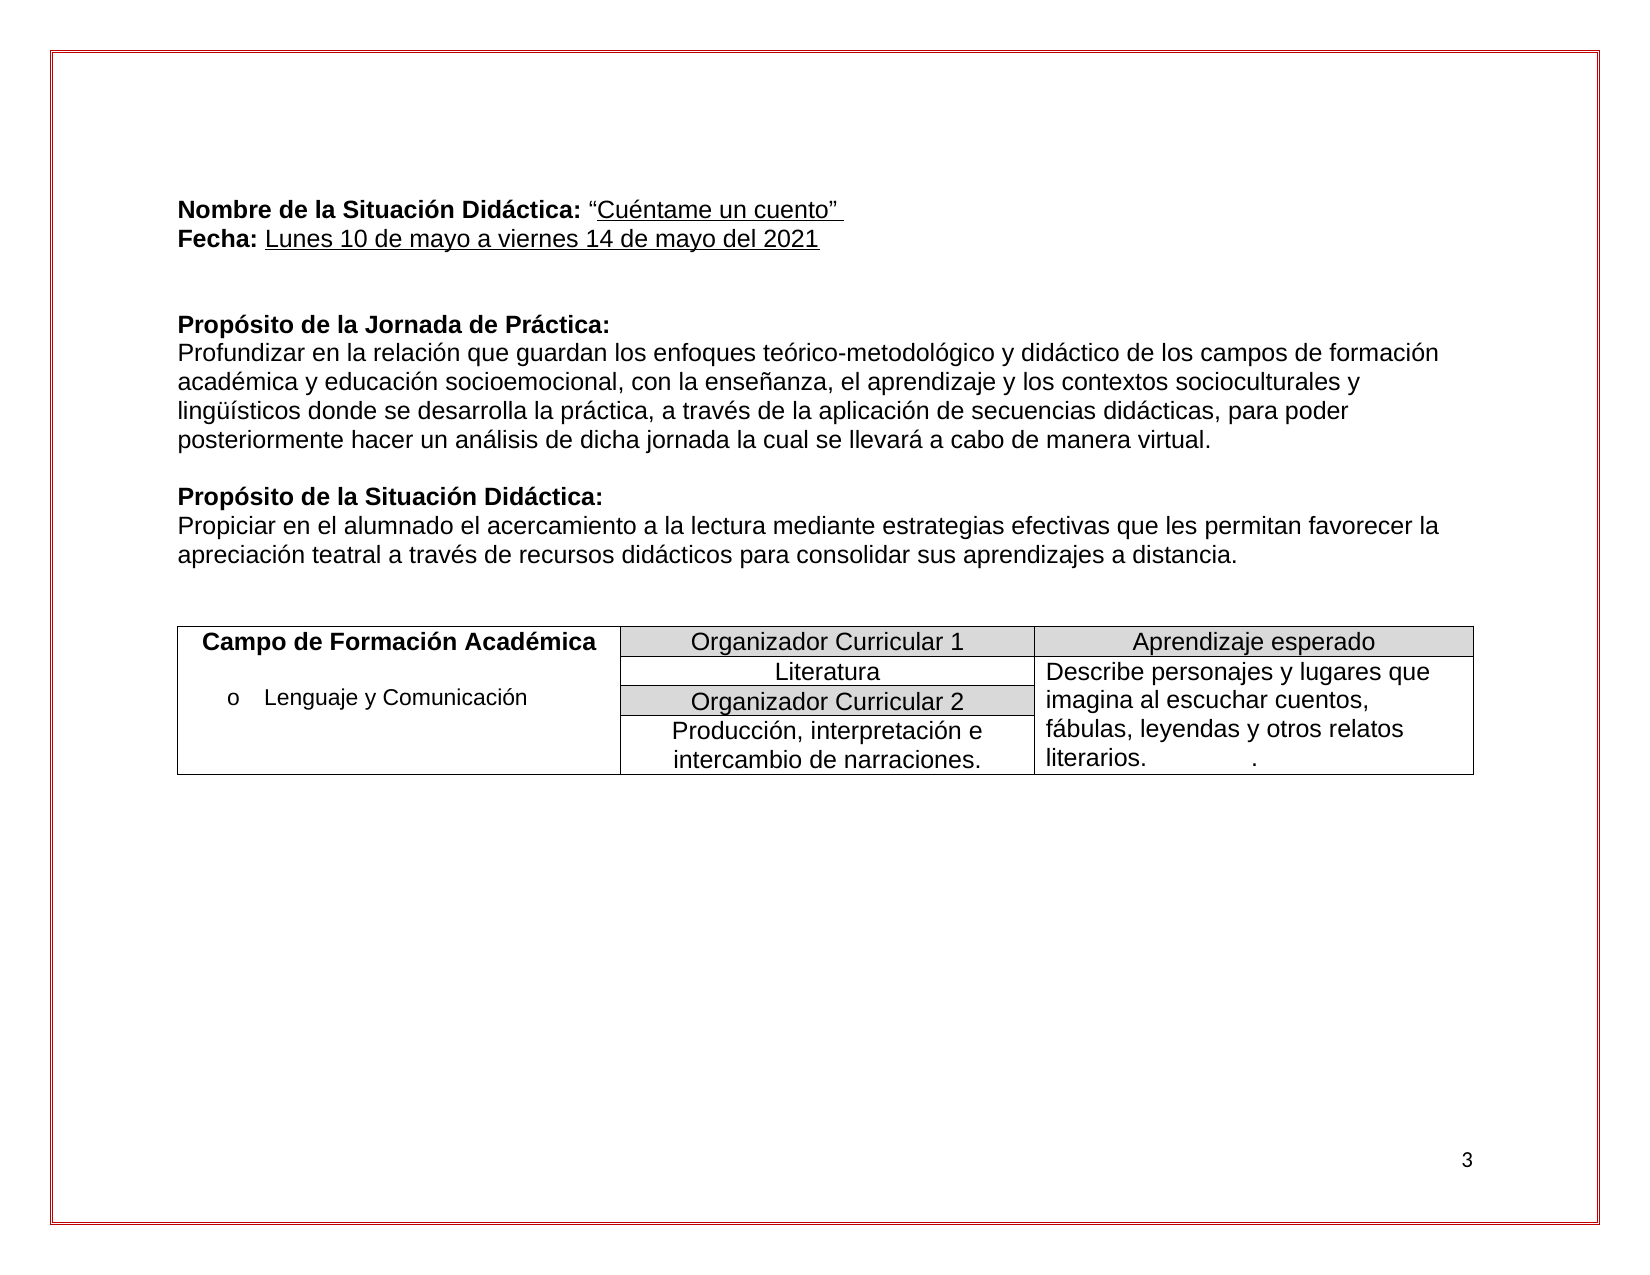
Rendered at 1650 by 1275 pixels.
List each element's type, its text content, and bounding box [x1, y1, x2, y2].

table_cell Producción, interpretación e intercambio de narraciones. [621, 716, 1034, 774]
table_cell Organizador Curricular 2 [621, 686, 1034, 715]
table_header Aprendizaje esperado [1035, 627, 1473, 656]
table_header Organizador Curricular 1 [621, 627, 1034, 656]
text Propiciar en el alumnado el acercamiento a la lectura mediante estrategias efectivas que les permitan favorecer la apreciación teatral a través de recursos didácticos para consolidar sus aprendizajes a distancia. [177, 511, 1473, 568]
text Propósito de la Situación Didáctica: [177, 482, 1473, 511]
table_header Campo de Formación Académica Lenguaje y Comunicación [178, 627, 620, 774]
table_cell Describe personajes y lugares que imagina al escuchar cuentos, fábulas, leyendas y otros relatos literarios. . [1035, 657, 1473, 774]
table_cell Literatura [621, 657, 1034, 685]
text Profundizar en la relación que guardan los enfoques teórico-metodológico y didáctico de los campos de formación académica y educación socioemocional, con la enseñanza, el aprendizaje y los contextos socioculturales y lingüísticos donde se desarrolla la práctica, a través de la aplicación de secuencias didácticas, para poder posteriormente hacer un análisis de dicha jornada la cual se llevará a cabo de manera virtual. [177, 338, 1473, 453]
text Propósito de la Jornada de Práctica: [177, 309, 1473, 338]
text Nombre de la Situación Didáctica: “Cuéntame un cuento” [177, 195, 1473, 224]
text Fecha: Lunes 10 de mayo a viernes 14 de mayo del 2021 [177, 224, 1473, 253]
